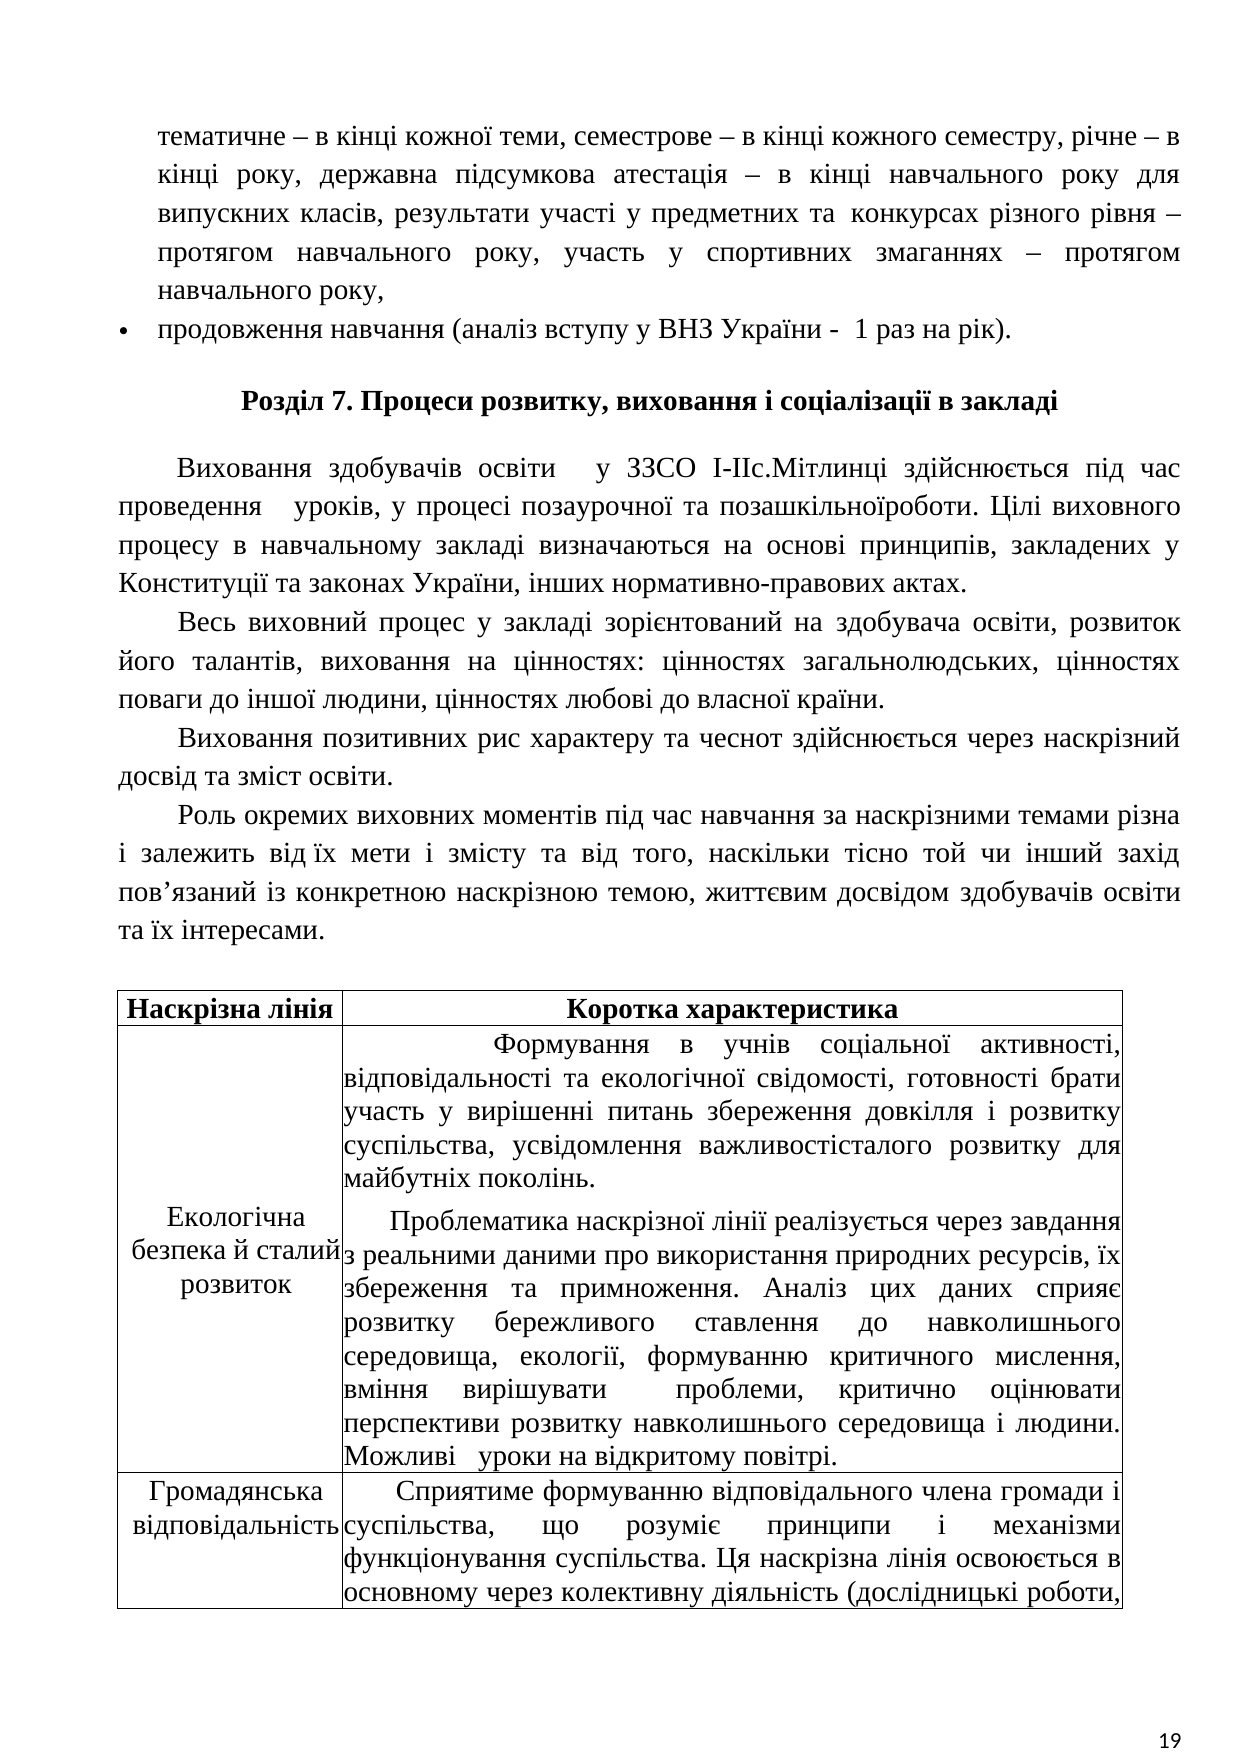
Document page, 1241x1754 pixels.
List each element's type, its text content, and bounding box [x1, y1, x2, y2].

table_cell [343, 1473, 1122, 1608]
list продовження навчання (аналіз вступу у ВНЗ України - 1 раз на рік). [120, 311, 1181, 344]
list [120, 118, 1181, 306]
text Розділ 7. Процеси розвитку, виховання і соціалізації в закладі [118, 383, 1181, 416]
text Виховання позитивних рис характеру та чеснот здійснюється через наскрізний досвід та зміст освіти. [118, 720, 1181, 792]
text Весь виховний процес у закладі зорієнтований на здобувача освіти, розвиток його талантів, виховання на цінностях: цінностях загальнолюдських, цінностях поваги до іншої людини, цінностях любові до власної країни. [118, 604, 1181, 715]
table_cell Екологічна безпека й сталий розвиток [118, 1026, 342, 1472]
text Виховання здобувачів освіти у ЗЗСО І-ІІс.Мітлинці здійснюється під час проведення уроків, у процесі позаурочної та позашкільноїроботи. Цілі виховного процесу в навчальному закладі визначаються на основі принципів, закладених у Конституції та законах України, інших нормативно-правових актах. [118, 450, 1181, 599]
text Роль окремих виховних моментів під час навчання за наскрізними темами різна і залежить від їх мети і змісту та від того, наскільки тісно той чи інший захід пов’язаний із конкретною наскрізною темою, життєвим досвідом здобувачів освіти та їх інтересами. [118, 797, 1181, 946]
table_cell Формування в учнів соціальної активності, відповідальності та екологічної свідомості, готовності брати участь у вирішенні питань збереження довкілля і розвитку суспільства, усвідомлення важливостісталого розвитку для майбутніх поколінь. Проблематика наскрізної лінії реалізується через завдання з реальними даними про використання природних ресурсів, їх збереження та примноження. Аналіз цих даних сприяє розвитку бережливого ставлення до навколишнього середовища, екології, формуванню критичного мислення, вміння вирішувати проблеми, критично оцінювати перспективи розвитку навколишнього середовища і людини. Можливі уроки на відкритому повітрі. [343, 1026, 1122, 1472]
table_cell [118, 1473, 342, 1608]
table_header Коротка характеристика [343, 991, 1122, 1025]
table_header Наскрізна лінія [118, 991, 342, 1025]
